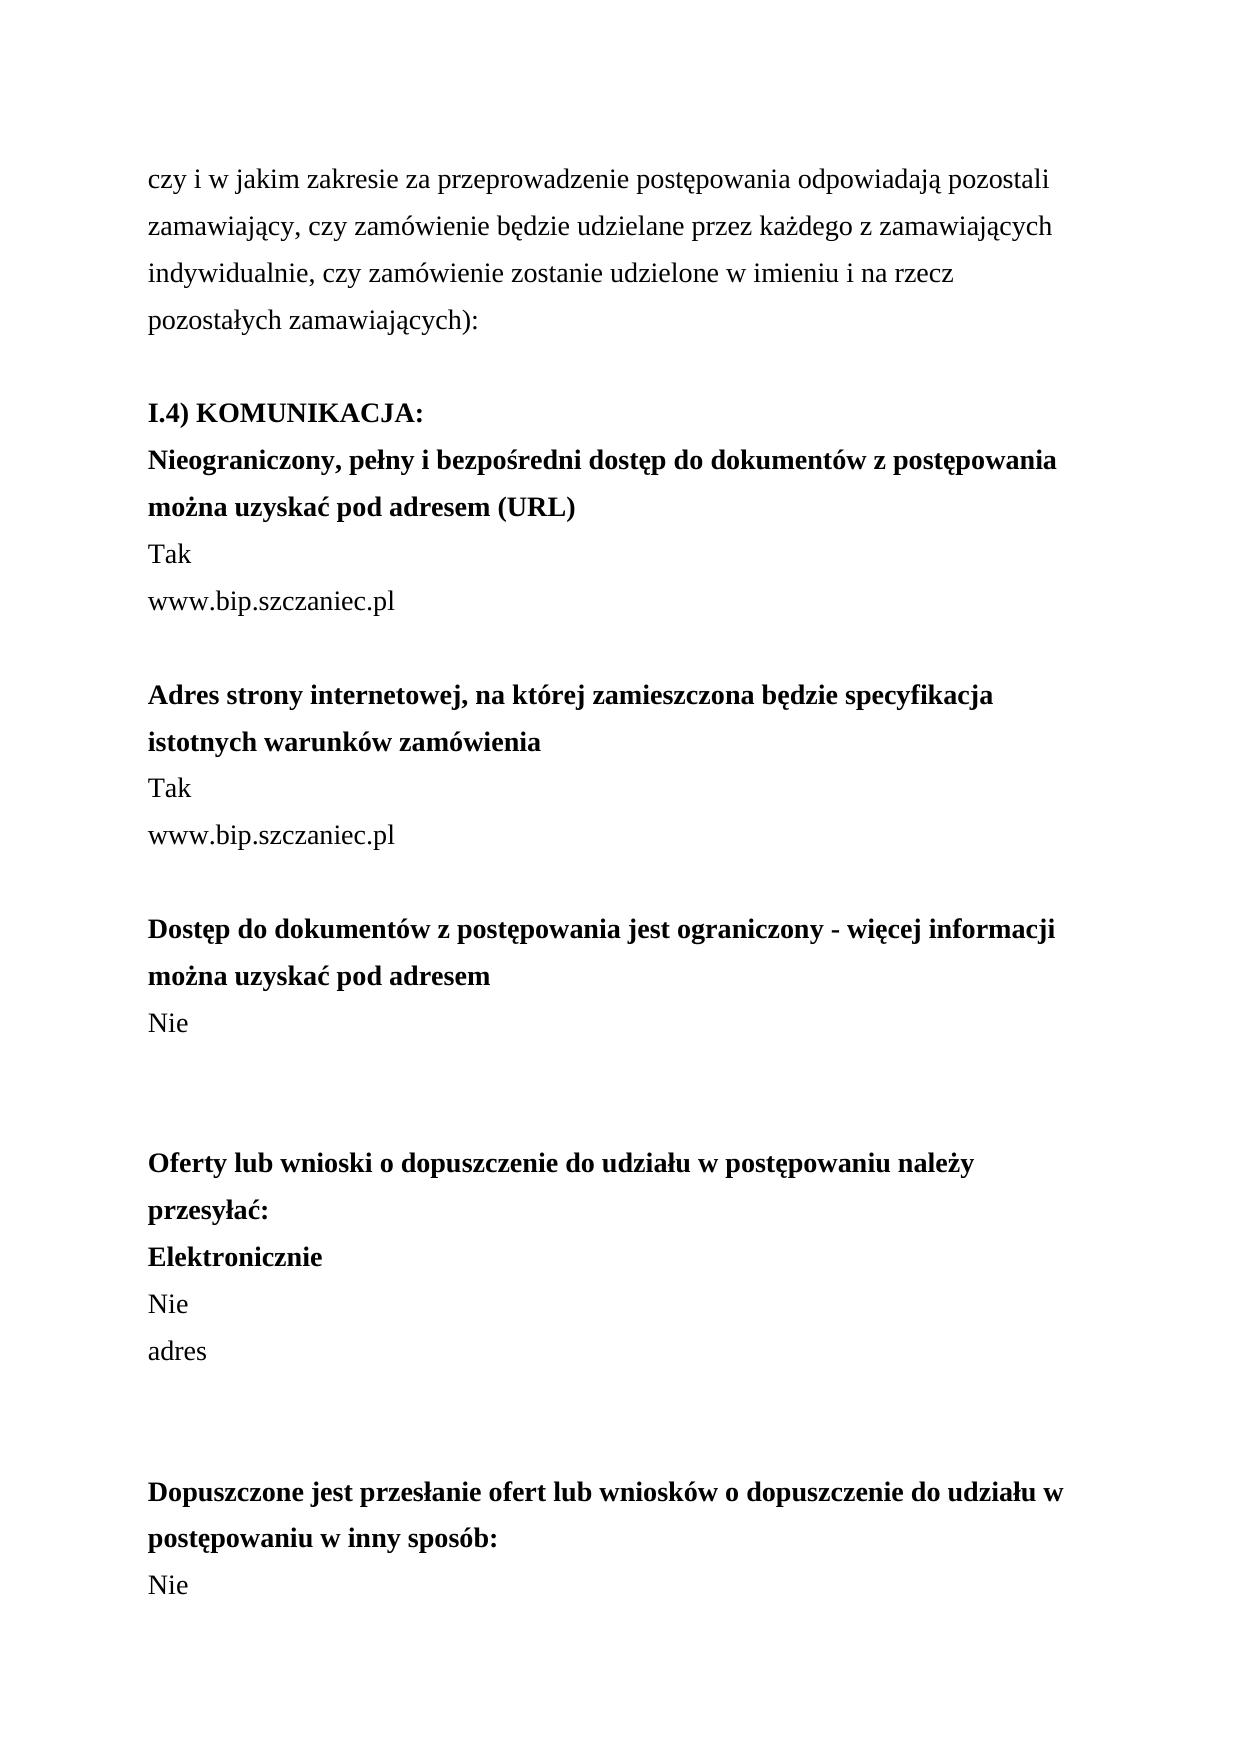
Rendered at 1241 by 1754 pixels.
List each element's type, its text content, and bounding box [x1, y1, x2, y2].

text Tak www.bip.szczaniec.pl [148, 757, 1093, 851]
text Oferty lub wnioski o dopuszczenie do udziału w postępowaniu należy przesyłać: Elektronicznie [148, 1085, 1093, 1273]
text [148, 1460, 1093, 1601]
text I.4) KOMUNIKACJA: Nieograniczony, pełny i bezpośredni dostęp do dokumentów z postępowania można uzyskać pod adresem (URL) [148, 382, 1093, 523]
text Adres strony internetowej, na której zamieszczona będzie specyfikacja istotnych warunków zamówienia [148, 616, 1093, 757]
text Dostęp do dokumentów z postępowania jest ograniczony - więcej informacji można uzyskać pod adresem [148, 851, 1093, 991]
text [148, 148, 1093, 382]
text Nie adres [148, 1273, 1093, 1413]
text Nie [148, 991, 1093, 1085]
text Tak www.bip.szczaniec.pl [148, 523, 1093, 616]
